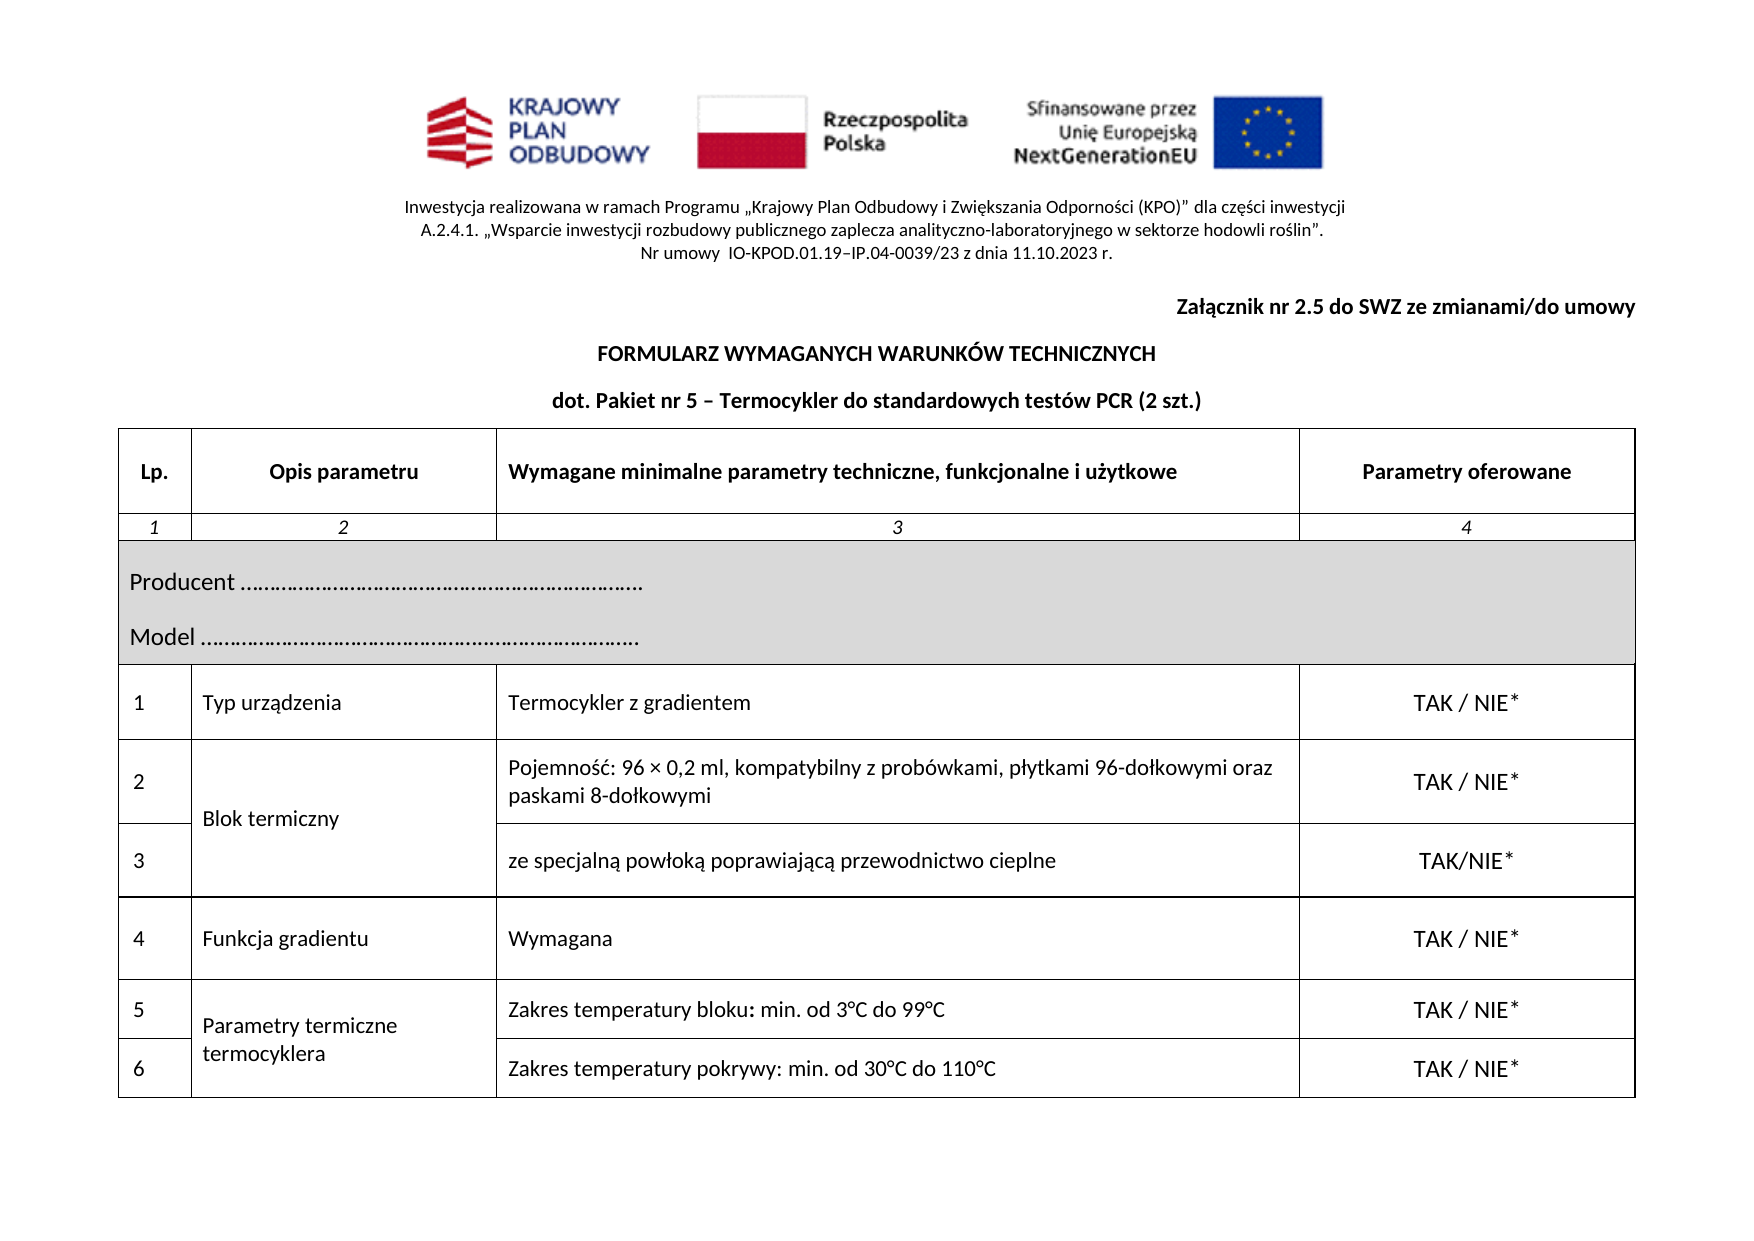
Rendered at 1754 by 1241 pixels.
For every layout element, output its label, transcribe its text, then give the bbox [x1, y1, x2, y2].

table_cell 3 [119, 824, 191, 896]
table_header Wymagane minimalne parametry techniczne, funkcjonalne i użytkowe [497, 429, 1299, 513]
table_cell 2 [119, 740, 191, 823]
text dot. Pakiet nr 5 – Termocykler do standardowych testów PCR (2 szt.) [118, 386, 1636, 414]
table_cell Pojemność: 96 × 0,2 ml, kompatybilny z probówkami, płytkami 96-dołkowymi oraz paskami 8-dołkowymi [497, 740, 1299, 823]
table_cell Zakres temperatury bloku: min. od 3°C do 99°C [497, 980, 1299, 1038]
table_cell Typ urządzenia [192, 665, 496, 739]
table_cell Termocykler z gradientem [497, 665, 1299, 739]
table_cell TAK/NIE* [1300, 824, 1634, 896]
picture [404, 73, 1350, 196]
table_header Lp. [119, 429, 191, 513]
table_cell Parametry termiczne termocyklera [192, 980, 496, 1097]
table_cell 5 [119, 980, 191, 1038]
table_cell TAK / NIE* [1300, 898, 1634, 979]
table_header Opis parametru [192, 429, 496, 513]
table_cell Wymagana [497, 898, 1299, 979]
table_cell 6 [119, 1039, 191, 1097]
table_cell TAK / NIE* [1300, 1039, 1634, 1097]
table_cell Zakres temperatury pokrywy: min. od 30°C do 110°C [497, 1039, 1299, 1097]
table_cell 4 [1300, 514, 1634, 539]
table_cell 4 [119, 898, 191, 979]
table_cell TAK / NIE* [1300, 665, 1634, 739]
table_cell Blok termiczny [192, 740, 496, 896]
table_cell TAK / NIE* [1300, 980, 1634, 1038]
table_cell 1 [119, 514, 191, 539]
table_cell Funkcja gradientu [192, 898, 496, 979]
text FORMULARZ WYMAGANYCH WARUNKÓW TECHNICZNYCH [118, 339, 1636, 367]
table_cell TAK / NIE* [1300, 740, 1634, 823]
table_cell Producent ……………………………………………………………. Model …………………………………………..…………………….. [119, 541, 1635, 664]
table_cell 1 [119, 665, 191, 739]
table_cell 3 [497, 514, 1299, 539]
table_cell ze specjalną powłoką poprawiającą przewodnictwo cieplne [497, 824, 1299, 896]
text Załącznik nr 2.5 do SWZ ze zmianami/do umowy [118, 292, 1636, 320]
table_cell 2 [192, 514, 496, 539]
table_header Parametry oferowane [1300, 429, 1634, 513]
